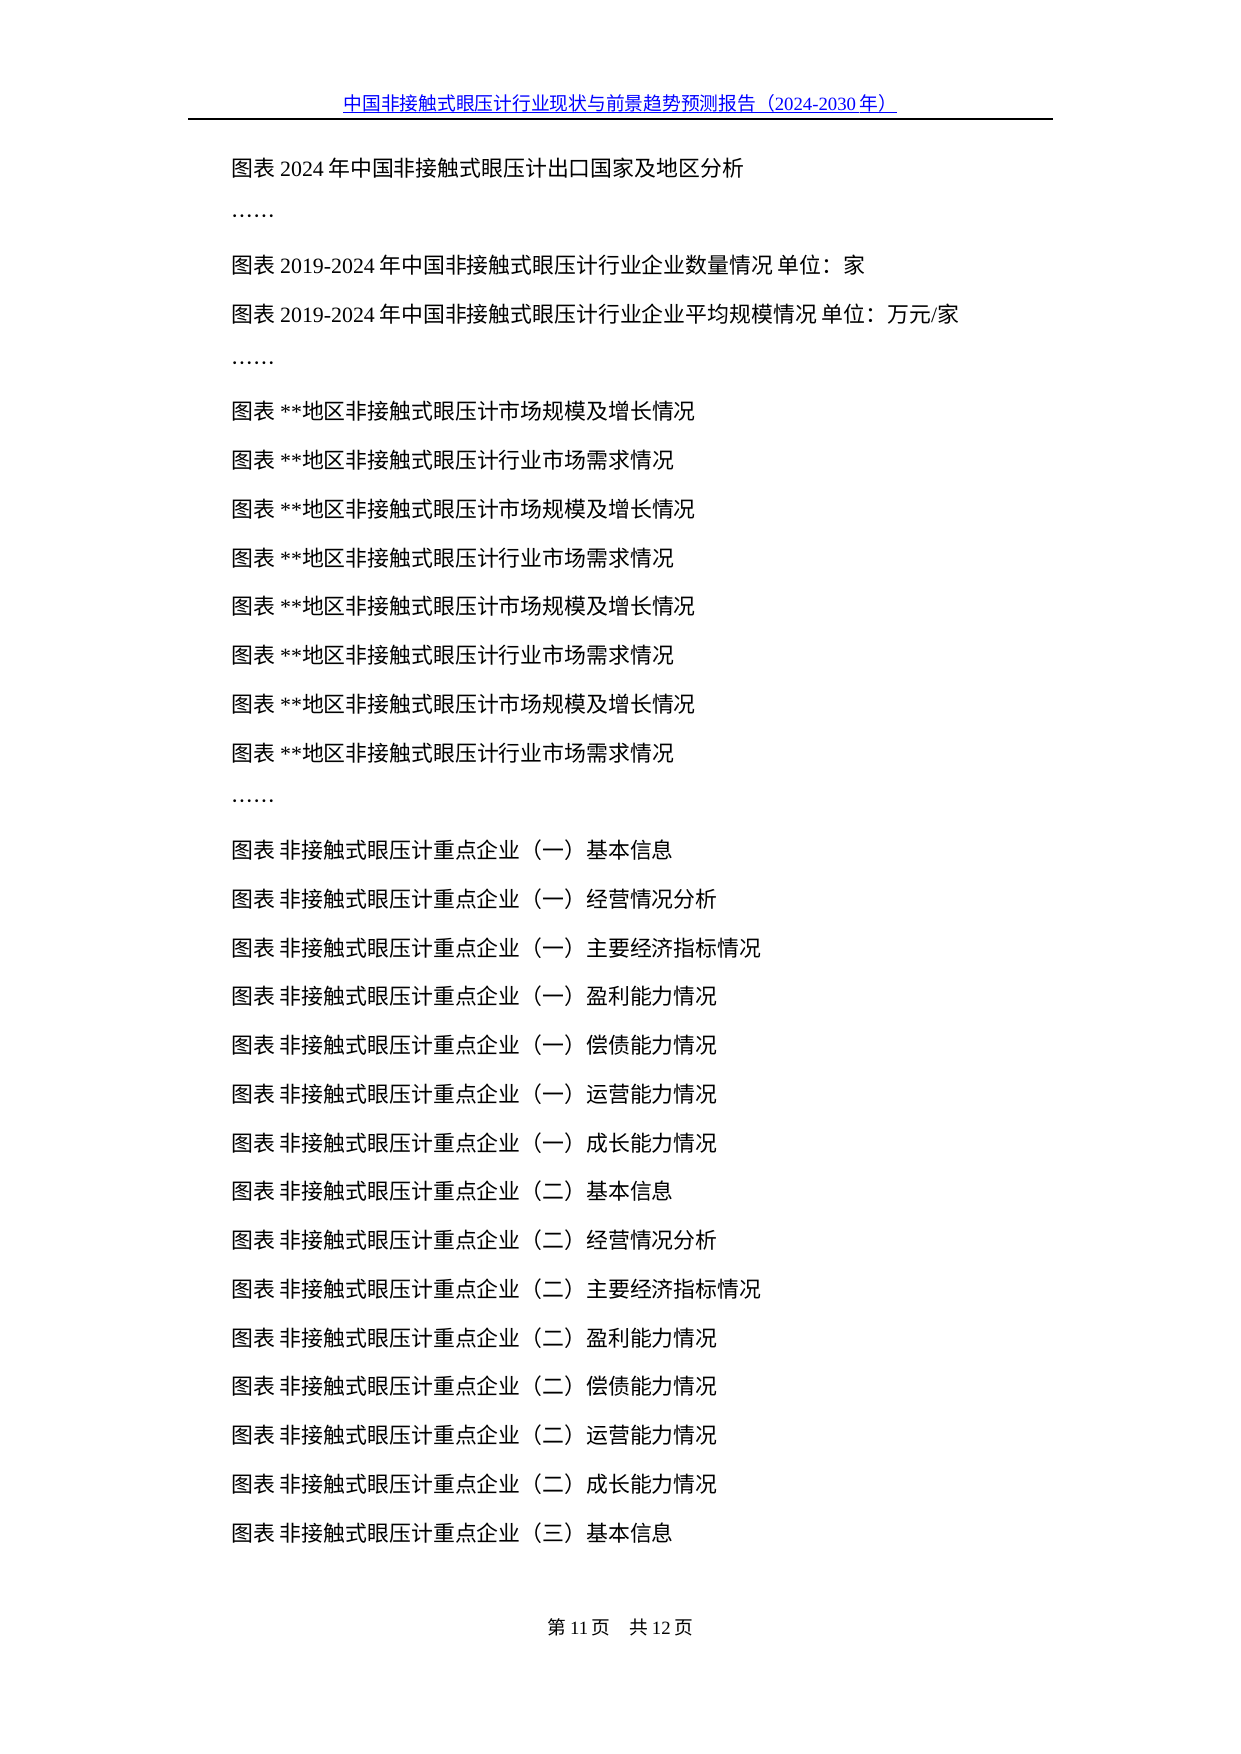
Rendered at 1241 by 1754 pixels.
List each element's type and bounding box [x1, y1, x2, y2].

text [187, 150, 1053, 1548]
